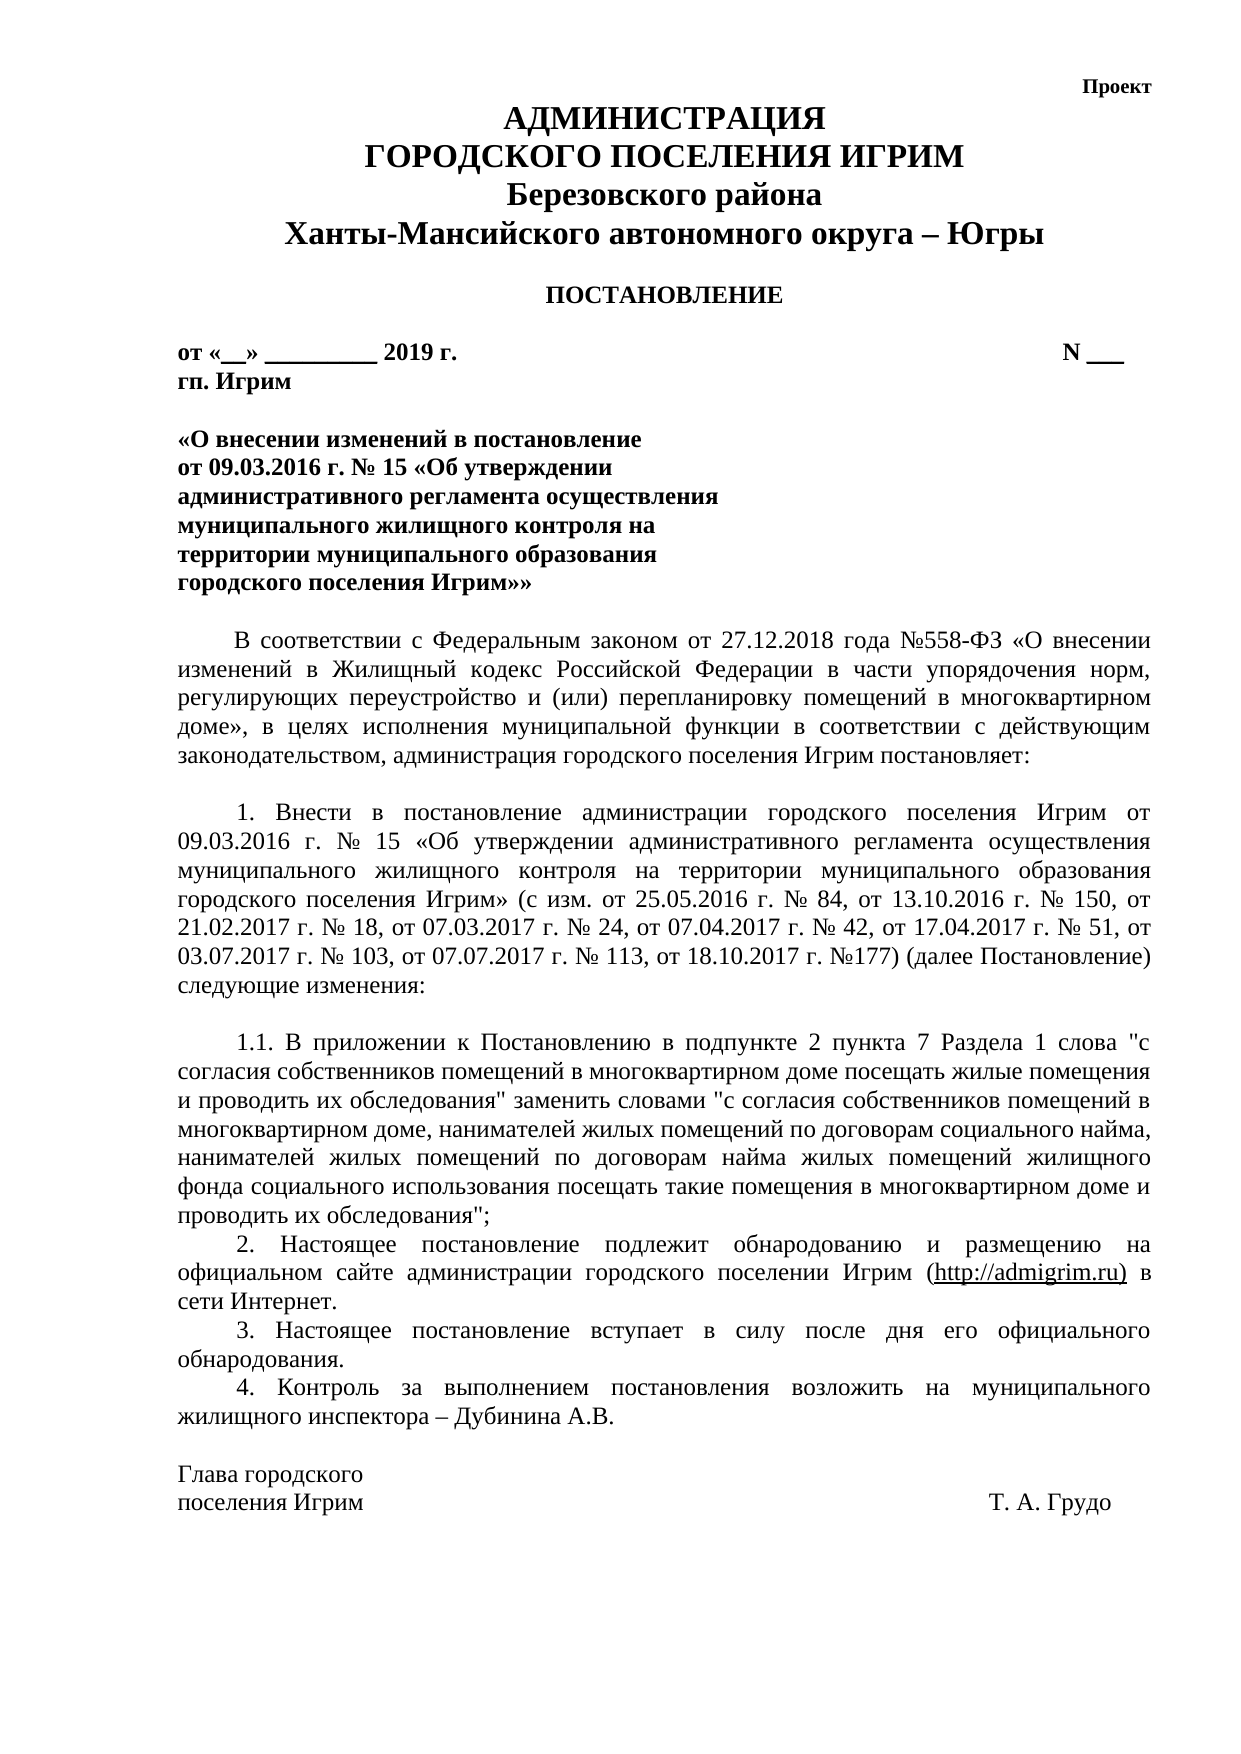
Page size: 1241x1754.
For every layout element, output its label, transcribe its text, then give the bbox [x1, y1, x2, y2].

title городского поселения Игрим»» [177, 567, 1152, 596]
title «О внесении изменений в постановление [177, 424, 1152, 452]
text АДМИНИСТРАЦИЯ [177, 98, 1152, 136]
text Проект [177, 74, 1152, 98]
text поселения Игрим Т. А. Грудо [177, 1487, 1152, 1516]
title 4. Контроль за выполнением постановления возложить на муниципального жилищного инспектора – Дубинина А.В. [177, 1372, 1152, 1430]
text 3. Настоящее постановление вступает в силу после дня его официального обнародования. [177, 1315, 1152, 1372]
title административного регламента осуществления [177, 481, 1152, 510]
title 1.1. В приложении к Постановлению в подпункте 2 пункта 7 Раздела 1 слова "с согласия собственников помещений в многоквартирном доме посещать жилые помещения и проводить их обследования" заменить словами "с согласия собственников помещений в многоквартирном доме, нанимателей жилых помещений по договорам социального найма, нанимателей жилых помещений по договорам найма жилых помещений жилищного фонда социального использования посещать такие помещения в многоквартирном доме и проводить их обследования"; [177, 1027, 1152, 1229]
text В соответствии с Федеральным законом от 27.12.2018 года №558-ФЗ «О внесении изменений в Жилищный кодекс Российской Федерации в части упорядочения норм, регулирующих переустройство и (или) перепланировку помещений в многоквартирном доме», в целях исполнения муниципальной функции в соответствии с действующим законодательством, администрация городского поселения Игрим постановляет: [177, 625, 1152, 769]
title территории муниципального образования [177, 539, 1152, 567]
text Березовского района [177, 174, 1152, 213]
title муниципального жилищного контроля на [177, 510, 1152, 539]
text 2. Настоящее постановление подлежит обнародованию и размещению на официальном сайте администрации городского поселении Игрим (http://admigrim.ru) в сети Интернет. [177, 1229, 1152, 1315]
title от «__» _________ 2019 г. N ___ [177, 337, 1152, 366]
title от 09.03.2016 г. № 15 «Об утверждении [177, 452, 1152, 481]
title 1. Внести в постановление администрации городского поселения Игрим от 09.03.2016 г. № 15 «Об утверждении административного регламента осуществления муниципального жилищного контроля на территории муниципального образования городского поселения Игрим» (с изм. от 25.05.2016 г. № 84, от 13.10.2016 г. № 150, от 21.02.2017 г. № 18, от 07.03.2017 г. № 24, от 07.04.2017 г. № 42, от 17.04.2017 г. № 51, от 03.07.2017 г. № 103, от 07.07.2017 г. № 113, от 18.10.2017 г. №177) (далее Постановление) следующие изменения: [177, 797, 1152, 999]
title Ханты-Мансийского автономного округа – Югры [177, 213, 1152, 251]
text ГОРОДСКОГО ПОСЕЛЕНИЯ ИГРИМ [177, 136, 1152, 174]
title гп. Игрим [177, 366, 1152, 395]
title ПОСТАНОВЛЕНИЕ [177, 280, 1152, 309]
text Глава городского [177, 1459, 1152, 1487]
